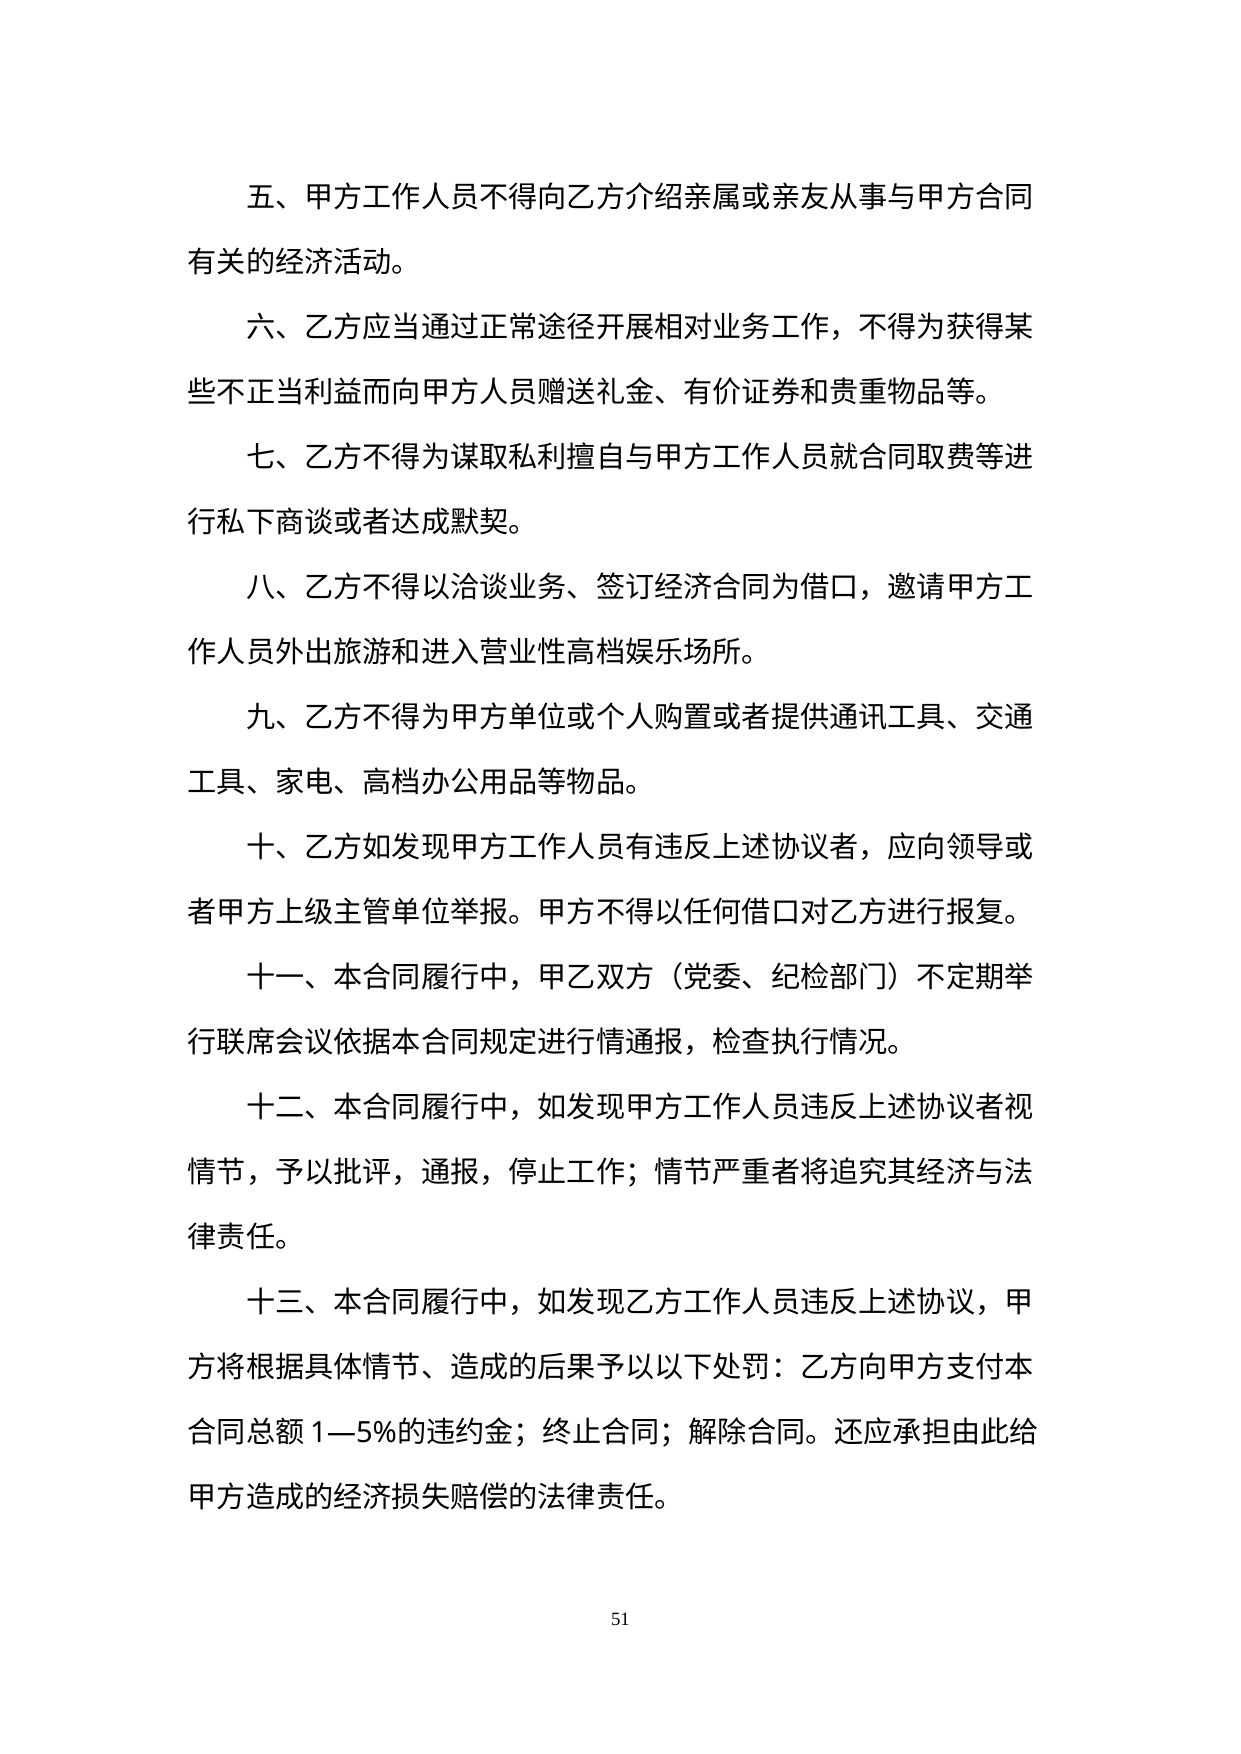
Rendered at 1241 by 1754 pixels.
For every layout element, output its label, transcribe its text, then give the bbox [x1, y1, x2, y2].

text 九、乙方不得为甲方单位或个人购置或者提供通讯工具、交通工具、家电、高档办公用品等物品。 [187, 682, 1053, 812]
text 五、甲方工作人员不得向乙方介绍亲属或亲友从事与甲方合同有关的经济活动。 [187, 162, 1053, 292]
text 十二、本合同履行中，如发现甲方工作人员违反上述协议者视情节，予以批评，通报，停止工作；情节严重者将追究其经济与法律责任。 [187, 1072, 1053, 1267]
text 七、乙方不得为谋取私利擅自与甲方工作人员就合同取费等进行私下商谈或者达成默契。 [187, 422, 1053, 552]
text 十一、本合同履行中，甲乙双方（党委、纪检部门）不定期举行联席会议依据本合同规定进行情通报，检查执行情况。 [187, 942, 1053, 1072]
text 十、乙方如发现甲方工作人员有违反上述协议者，应向领导或者甲方上级主管单位举报。甲方不得以任何借口对乙方进行报复。 [187, 812, 1053, 942]
text 八、乙方不得以洽谈业务、签订经济合同为借口，邀请甲方工作人员外出旅游和进入营业性高档娱乐场所。 [187, 552, 1053, 682]
text 六、乙方应当通过正常途径开展相对业务工作，不得为获得某些不正当利益而向甲方人员赠送礼金、有价证券和贵重物品等。 [187, 292, 1053, 422]
text 十三、本合同履行中，如发现乙方工作人员违反上述协议，甲方将根据具体情节、造成的后果予以以下处罚：乙方向甲方支付本合同总额1—5%的违约金；终止合同；解除合同。还应承担由此给甲方造成的经济损失赔偿的法律责任。 [187, 1267, 1053, 1527]
